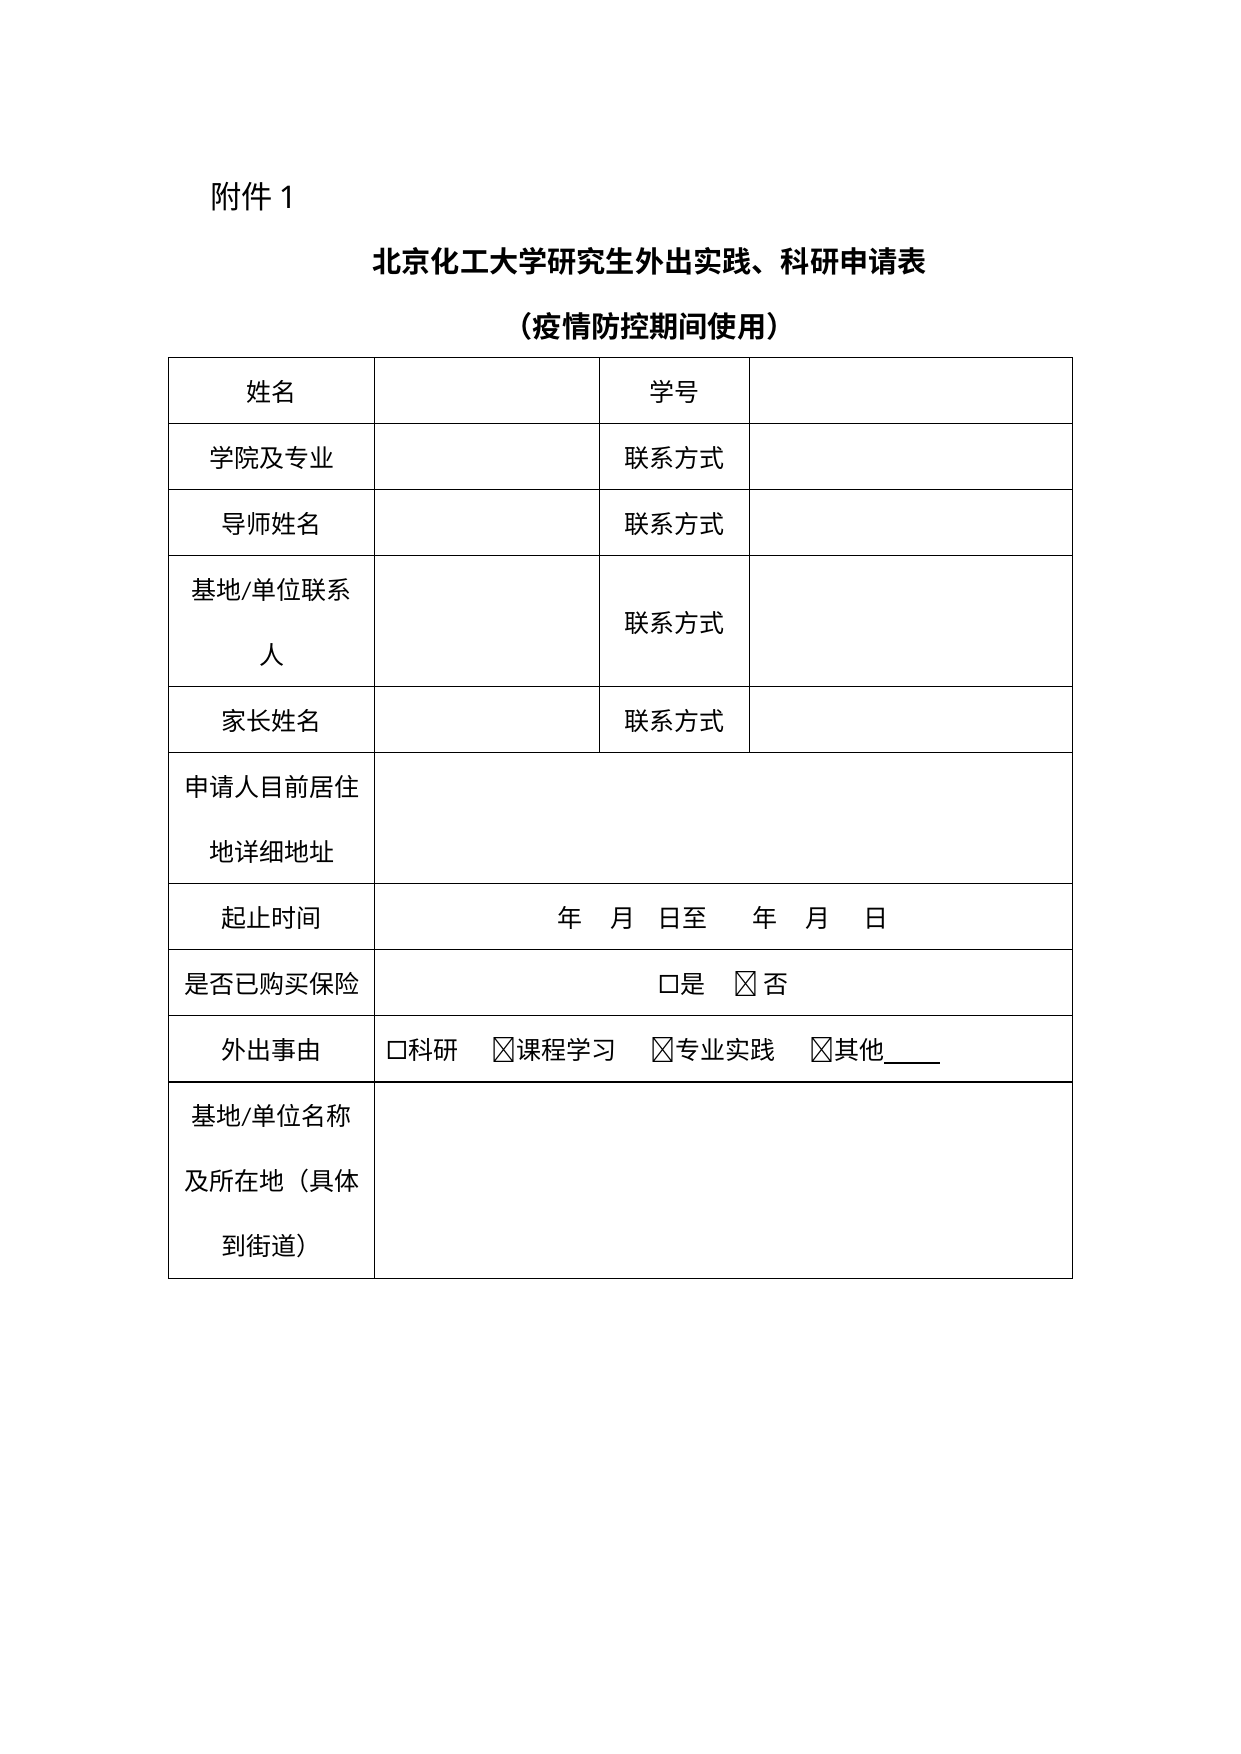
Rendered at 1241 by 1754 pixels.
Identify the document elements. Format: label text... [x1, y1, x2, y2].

table_cell 科研 课程学习 专业实践 其他 [375, 1016, 1072, 1081]
table_cell 家长姓名 [169, 687, 374, 752]
table_cell 联系方式 [600, 424, 749, 489]
table_header 学号 [600, 358, 749, 423]
table_cell [375, 1083, 1072, 1277]
table_cell 学院及专业 [169, 424, 374, 489]
table_cell [750, 556, 1072, 686]
table_cell [375, 556, 599, 686]
text 北京化工大学研究生外出实践、科研申请表 [187, 227, 1053, 292]
table_header [375, 358, 599, 423]
table_cell 基地/单位联系人 [169, 556, 374, 686]
table_cell 外出事由 [169, 1016, 374, 1081]
table_cell 是否已购买保险 [169, 950, 374, 1015]
table_header [750, 358, 1072, 423]
table_cell [375, 753, 1072, 883]
table_cell 起止时间 [169, 884, 374, 949]
table_cell [375, 424, 599, 489]
table_cell 申请人目前居住地详细地址 [169, 753, 374, 883]
text 附件1 [187, 162, 1053, 227]
table_cell [750, 424, 1072, 489]
table_cell 导师姓名 [169, 490, 374, 555]
table_cell 是 否 [375, 950, 1072, 1015]
table_cell [375, 490, 599, 555]
table_cell 联系方式 [600, 556, 749, 686]
table_cell [750, 490, 1072, 555]
text （疫情防控期间使用） [187, 292, 1053, 357]
table_cell 基地/单位名称及所在地（具体到街道） [169, 1083, 374, 1277]
table_cell 联系方式 [600, 490, 749, 555]
table_header 姓名 [169, 358, 374, 423]
table_cell [375, 687, 599, 752]
table_cell 联系方式 [600, 687, 749, 752]
table_cell [750, 687, 1072, 752]
table_cell 年 月 日至 年 月 日 [375, 884, 1072, 949]
